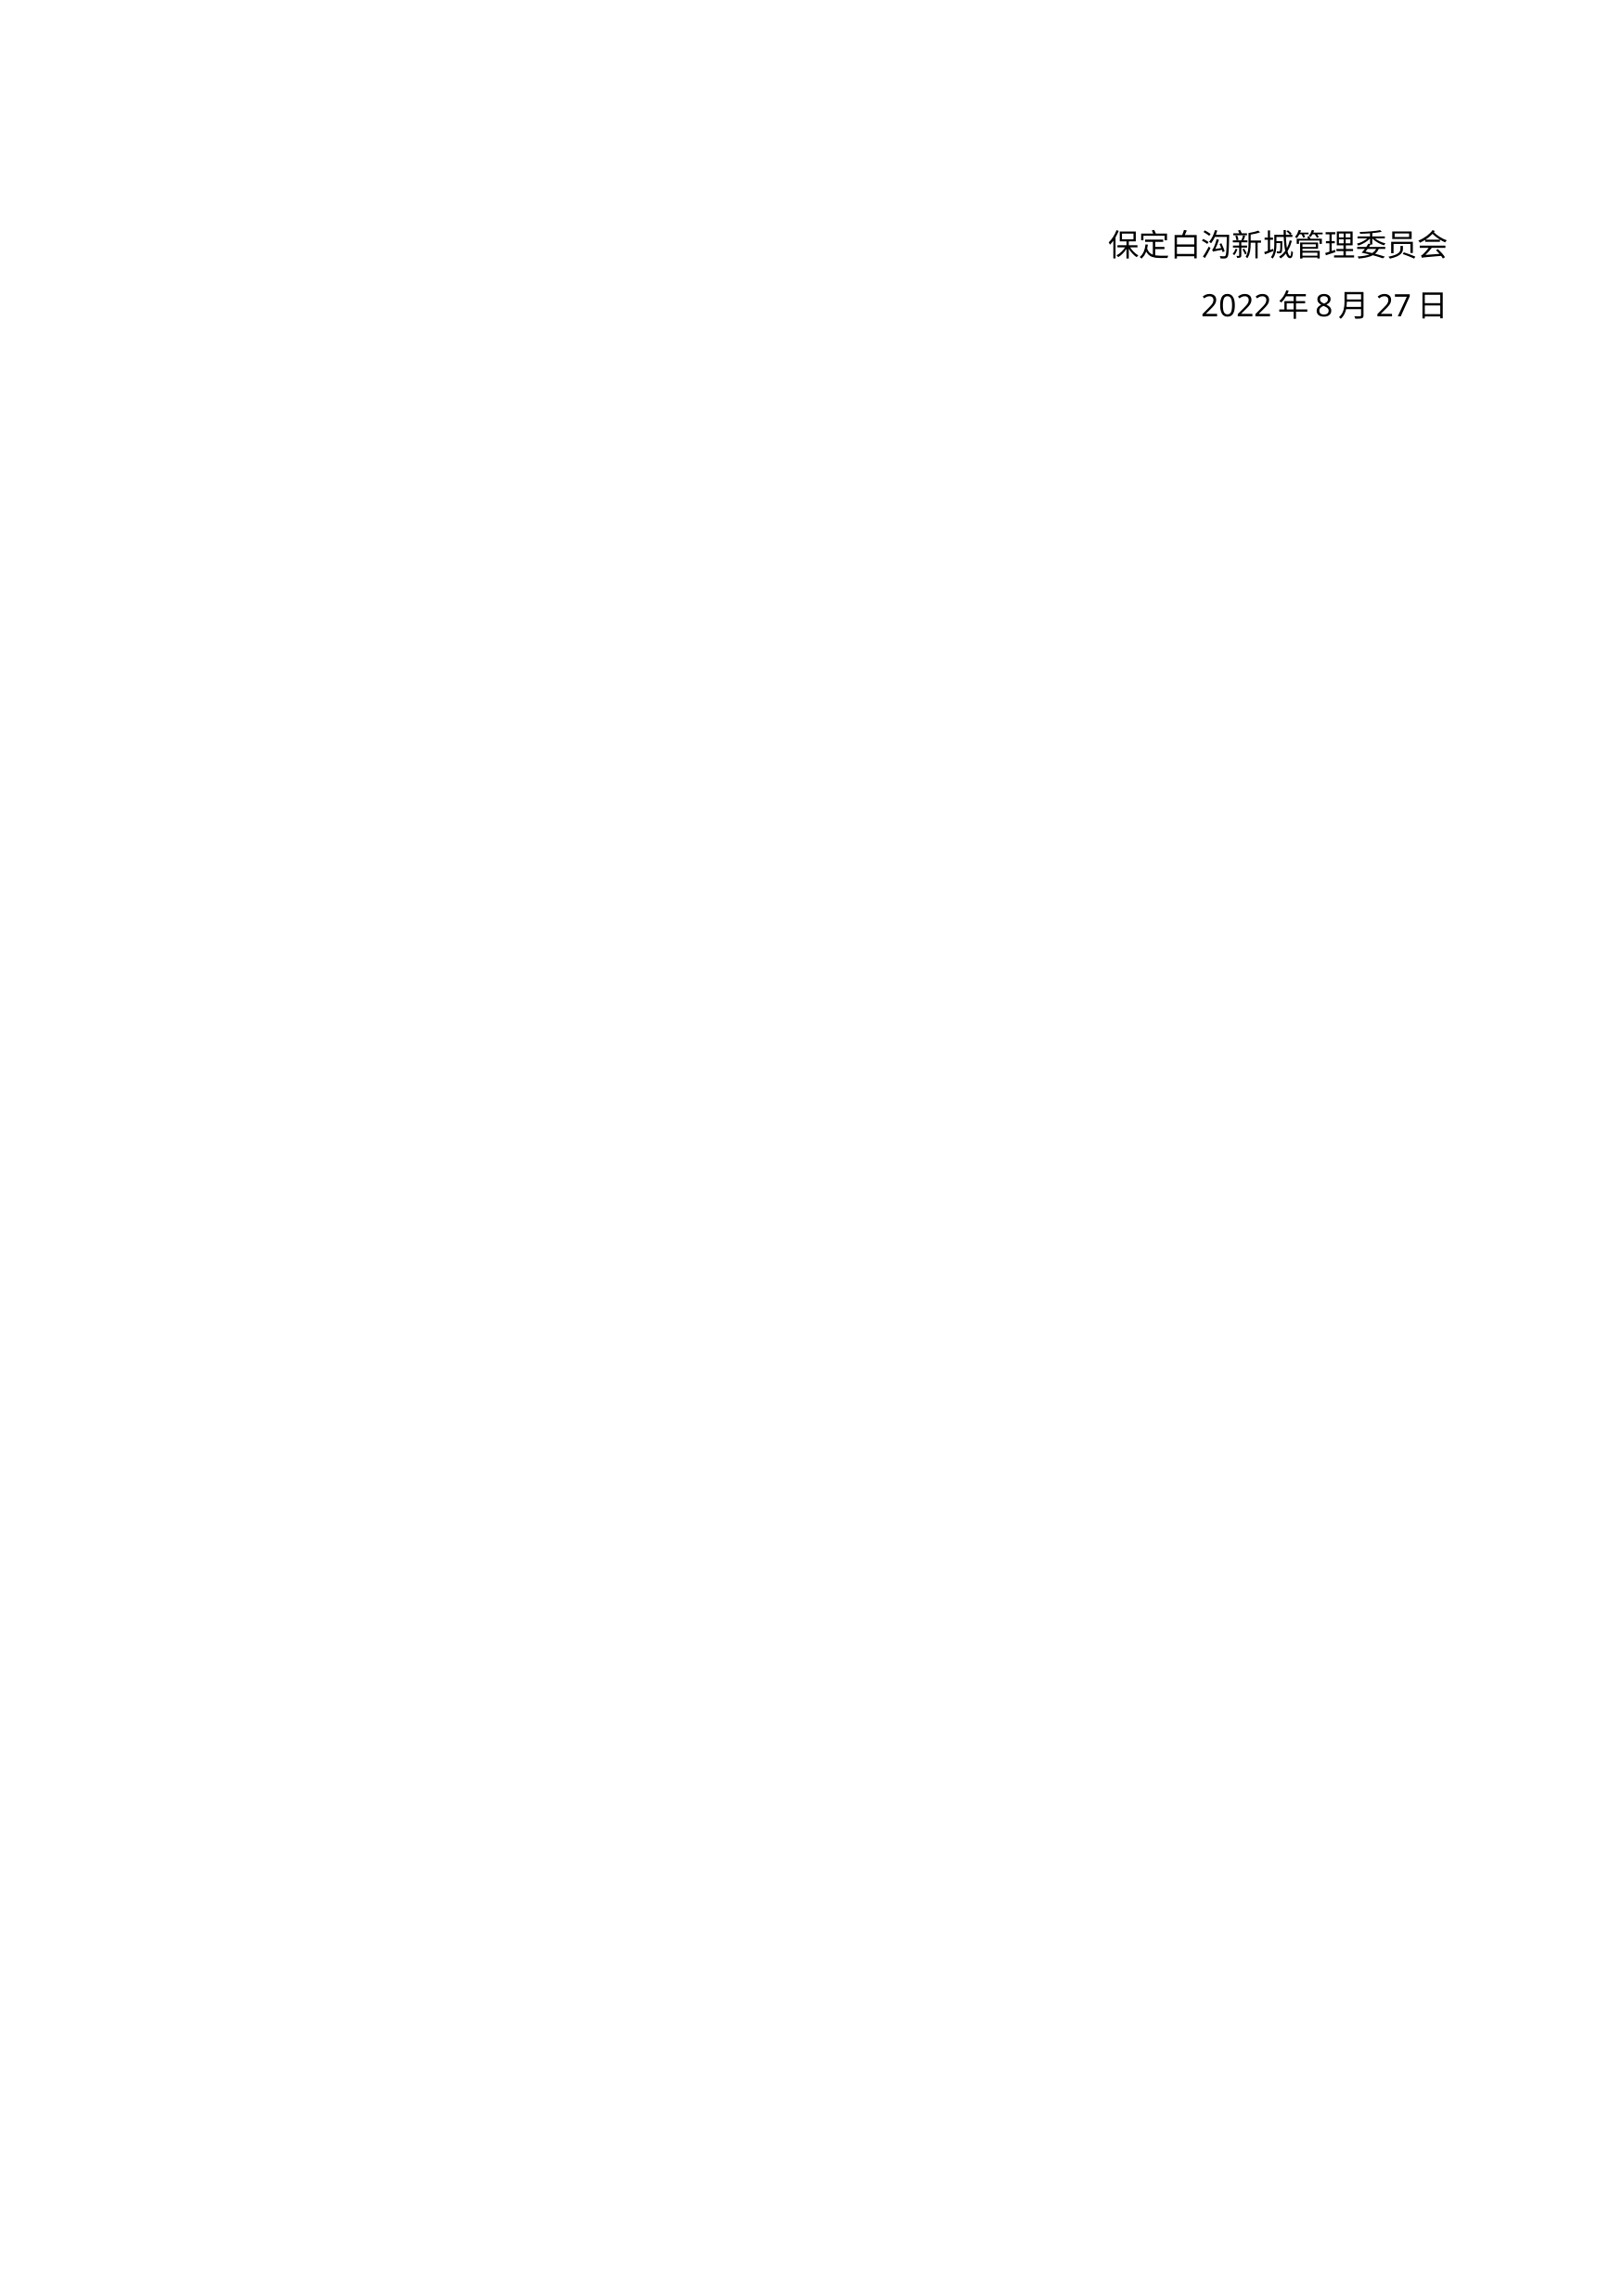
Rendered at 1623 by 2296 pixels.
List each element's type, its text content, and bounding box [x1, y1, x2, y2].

text 保定白沟新城管理委员会 [174, 213, 1449, 274]
text 2022年8月27日 [174, 274, 1449, 334]
